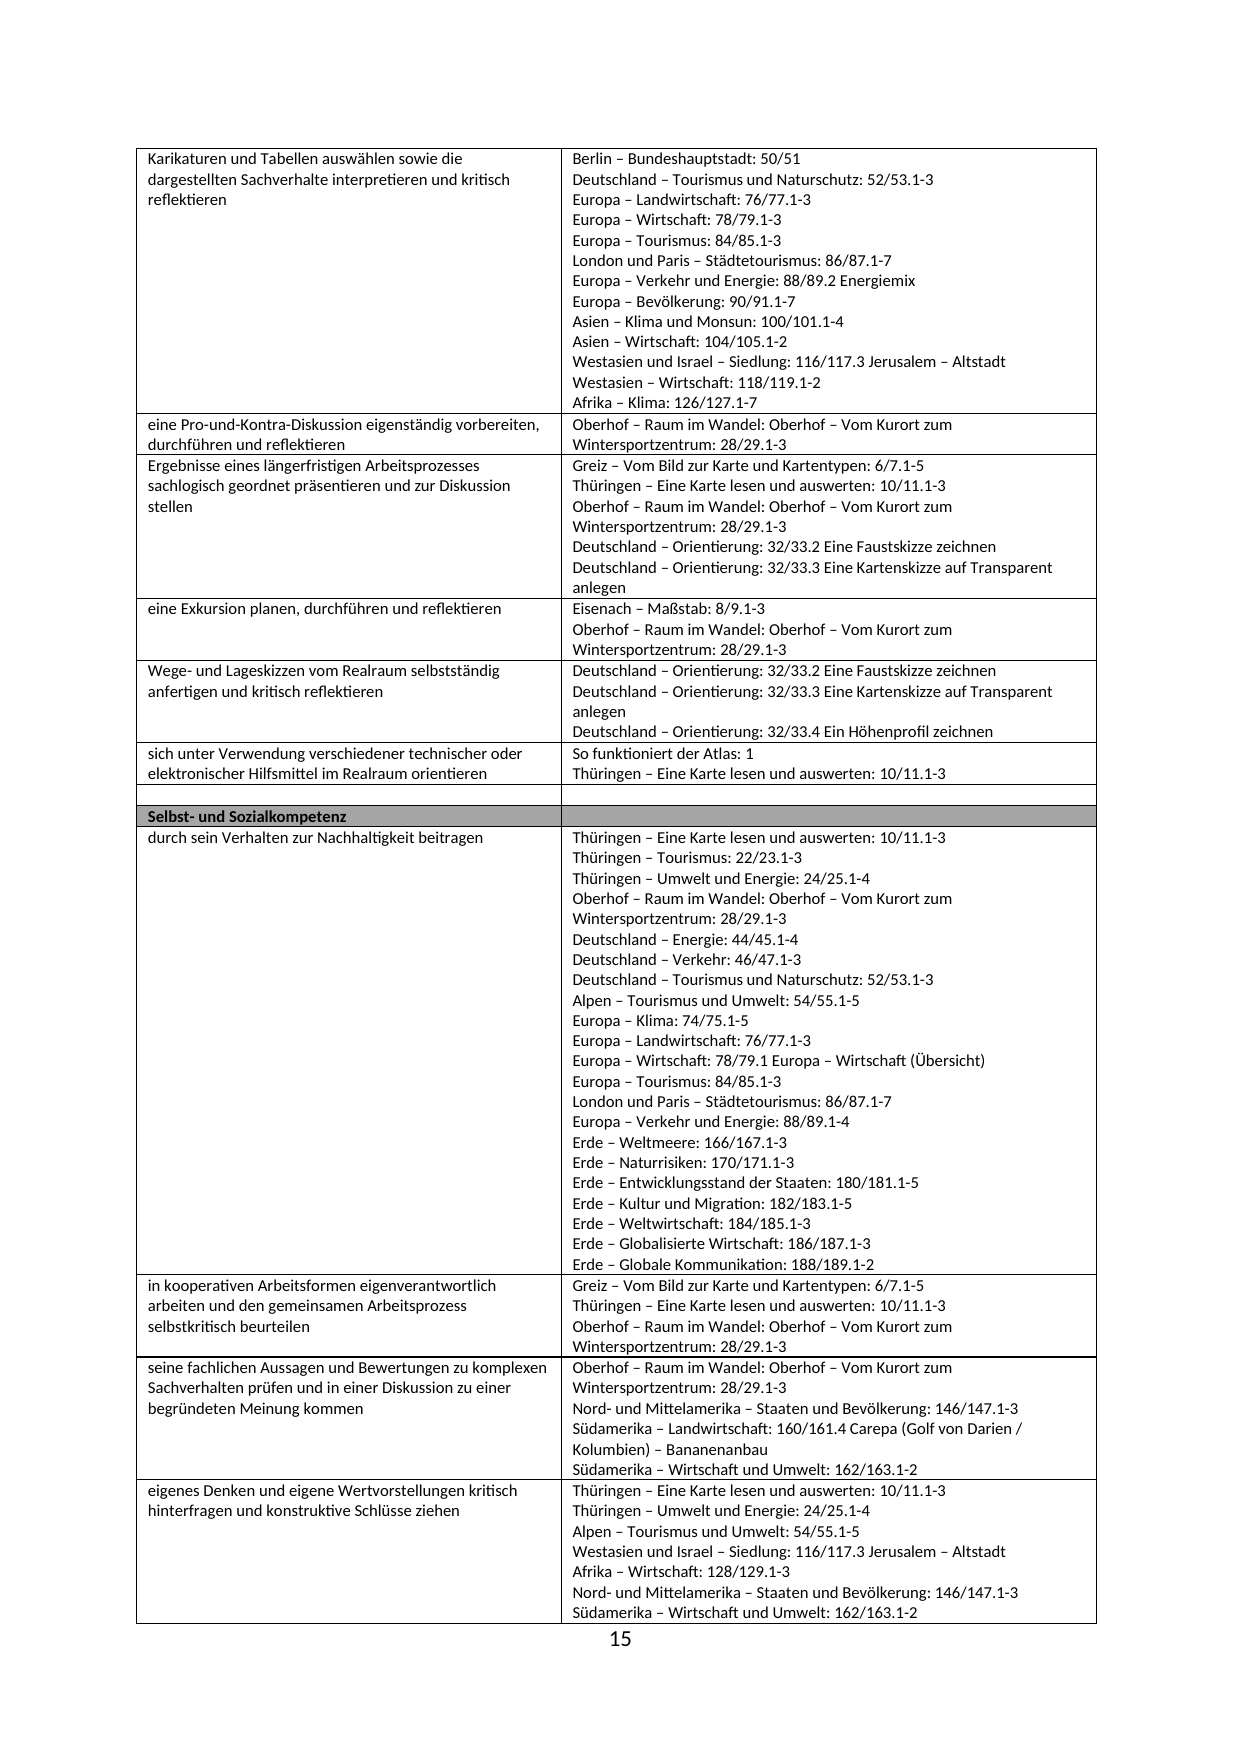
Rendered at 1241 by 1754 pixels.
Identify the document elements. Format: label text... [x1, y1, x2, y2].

table_cell durch sein Verhalten zur Nachhaltigkeit beitragen [137, 827, 561, 1274]
table_cell [137, 785, 561, 805]
table_cell eine Pro-und-Kontra-Diskussion eigenständig vorbereiten, durchführen und reflektieren [137, 414, 561, 454]
table_cell [562, 806, 1096, 826]
table_cell So funktioniert der Atlas: 1 Thüringen – Eine Karte lesen und auswerten: 10/11.1-3 [562, 743, 1096, 783]
table_cell Greiz – Vom Bild zur Karte und Kartentypen: 6/7.1-5 Thüringen – Eine Karte lesen und auswerten: 10/11.1-3 Oberhof – Raum im Wandel: Oberhof – Vom Kurort zum Wintersportzentrum: 28/29.1-3 Deutschland – Orientierung: 32/33.2 Eine Faustskizze zeichnen Deutschland – Orientierung: 32/33.3 Eine Kartenskizze auf Transparent anlegen [562, 455, 1096, 598]
table_cell eine Exkursion planen, durchführen und reflektieren [137, 599, 561, 659]
table_cell seine fachlichen Aussagen und Bewertungen zu komplexen Sachverhalten prüfen und in einer Diskussion zu einer begründeten Meinung kommen [137, 1358, 561, 1479]
table_cell eigenes Denken und eigene Wertvorstellungen kritisch hinterfragen und konstruktive Schlüsse ziehen [137, 1480, 561, 1623]
table_cell [562, 785, 1096, 805]
table_cell Greiz – Vom Bild zur Karte und Kartentypen: 6/7.1-5 Thüringen – Eine Karte lesen und auswerten: 10/11.1-3 Oberhof – Raum im Wandel: Oberhof – Vom Kurort zum Wintersportzentrum: 28/29.1-3 [562, 1275, 1096, 1356]
table_cell Thüringen – Eine Karte lesen und auswerten: 10/11.1-3 Thüringen – Umwelt und Energie: 24/25.1-4 Alpen – Tourismus und Umwelt: 54/55.1-5 Westasien und Israel – Siedlung: 116/117.3 Jerusalem – Altstadt Afrika – Wirtschaft: 128/129.1-3 Nord- und Mittelamerika – Staaten und Bevölkerung: 146/147.1-3 Südamerika – Wirtschaft und Umwelt: 162/163.1-2 [562, 1480, 1096, 1623]
table_cell Selbst- und Sozialkompetenz [137, 806, 561, 826]
table_cell Wege- und Lageskizzen vom Realraum selbstständig anfertigen und kritisch reflektieren [137, 661, 561, 742]
table_cell Deutschland – Orientierung: 32/33.2 Eine Faustskizze zeichnen Deutschland – Orientierung: 32/33.3 Eine Kartenskizze auf Transparent anlegen Deutschland – Orientierung: 32/33.4 Ein Höhenprofil zeichnen [562, 661, 1096, 742]
table_cell Oberhof – Raum im Wandel: Oberhof – Vom Kurort zum Wintersportzentrum: 28/29.1-3 [562, 414, 1096, 454]
table_cell Ergebnisse eines längerfristigen Arbeitsprozesses sachlogisch geordnet präsentieren und zur Diskussion stellen [137, 455, 561, 598]
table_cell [137, 149, 561, 413]
table_cell Eisenach – Maßstab: 8/9.1-3 Oberhof – Raum im Wandel: Oberhof – Vom Kurort zum Wintersportzentrum: 28/29.1-3 [562, 599, 1096, 659]
table_cell Oberhof – Raum im Wandel: Oberhof – Vom Kurort zum Wintersportzentrum: 28/29.1-3 Nord- und Mittelamerika – Staaten und Bevölkerung: 146/147.1-3 Südamerika – Landwirtschaft: 160/161.4 Carepa (Golf von Darien / Kolumbien) – Bananenanbau Südamerika – Wirtschaft und Umwelt: 162/163.1-2 [562, 1358, 1096, 1479]
table_cell in kooperativen Arbeitsformen eigenverantwortlich arbeiten und den gemeinsamen Arbeitsprozess selbstkritisch beurteilen [137, 1275, 561, 1356]
table_cell sich unter Verwendung verschiedener technischer oder elektronischer Hilfsmittel im Realraum orientieren [137, 743, 561, 783]
table_cell Thüringen – Eine Karte lesen und auswerten: 10/11.1-3 Thüringen – Tourismus: 22/23.1-3 Thüringen – Umwelt und Energie: 24/25.1-4 Oberhof – Raum im Wandel: Oberhof – Vom Kurort zum Wintersportzentrum: 28/29.1-3 Deutschland – Energie: 44/45.1-4 Deutschland – Verkehr: 46/47.1-3 Deutschland – Tourismus und Naturschutz: 52/53.1-3 Alpen – Tourismus und Umwelt: 54/55.1-5 Europa – Klima: 74/75.1-5 Europa – Landwirtschaft: 76/77.1-3 Europa – Wirtschaft: 78/79.1 Europa – Wirtschaft (Übersicht) Europa – Tourismus: 84/85.1-3 London und Paris – Städtetourismus: 86/87.1-7 Europa – Verkehr und Energie: 88/89.1-4 Erde – Weltmeere: 166/167.1-3 Erde – Naturrisiken: 170/171.1-3 Erde – Entwicklungsstand der Staaten: 180/181.1-5 Erde – Kultur und Migration: 182/183.1-5 Erde – Weltwirtschaft: 184/185.1-3 Erde – Globalisierte Wirtschaft: 186/187.1-3 Erde – Globale Kommunikation: 188/189.1-2 [562, 827, 1096, 1274]
